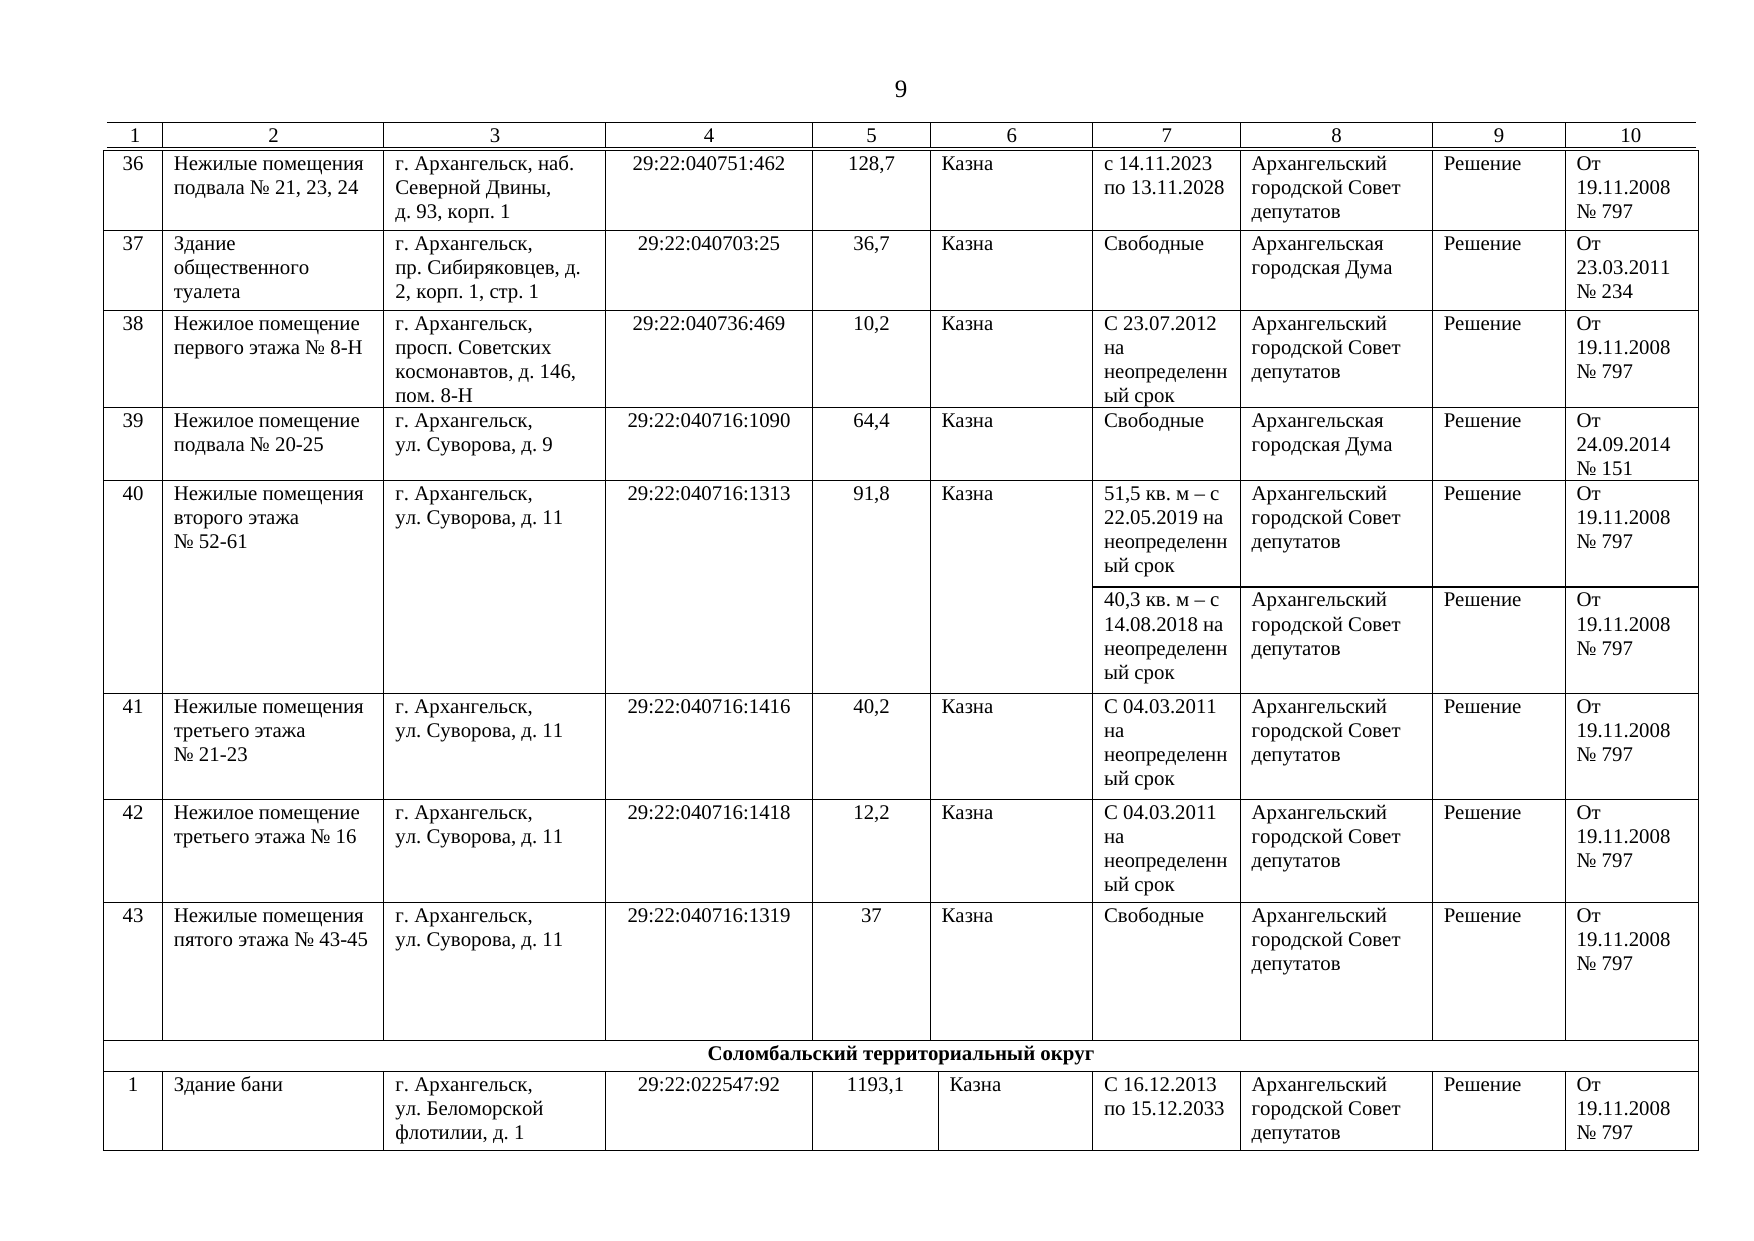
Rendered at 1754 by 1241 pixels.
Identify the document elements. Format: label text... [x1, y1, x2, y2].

table_cell Решение [1433, 311, 1565, 407]
table_cell г. Архангельск, ул. Беломорской флотилии, д. 1 [384, 1072, 605, 1150]
table_cell Решение [1433, 694, 1565, 799]
table_cell От 19.11.2008 № 797 [1566, 903, 1698, 1039]
table_cell От 23.03.2011 № 234 [1566, 231, 1698, 309]
table_cell Свободные [1093, 903, 1240, 1039]
table_cell 91,8 [813, 481, 930, 693]
table_cell С 04.03.2011 на неопределенный срок [1093, 694, 1240, 799]
table_cell 29:22:022547:92 [606, 1072, 812, 1150]
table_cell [1241, 1072, 1432, 1150]
table_cell Решение [1433, 1072, 1565, 1150]
table_cell 40 [104, 481, 162, 693]
table_cell Решение [1433, 408, 1565, 480]
table_cell От 24.09.2014 № 151 [1566, 408, 1698, 480]
table_cell Казна [931, 151, 1092, 230]
table_cell Свободные [1093, 408, 1240, 480]
table_cell 37 [813, 903, 930, 1039]
table_cell От 19.11.2008 № 797 [1566, 151, 1698, 230]
table_cell 36 [104, 151, 162, 230]
table_cell Архангельский городской Совет депутатов [1241, 481, 1432, 586]
table_cell Казна [931, 408, 1092, 480]
table_cell г. Архангельск, ул. Суворова, д. 11 [384, 481, 605, 693]
table_cell Казна [931, 231, 1092, 309]
table_cell С 23.07.2012 на неопределенный срок [1093, 311, 1240, 407]
table_cell Решение [1433, 231, 1565, 309]
table_cell 29:22:040716:1319 [606, 903, 812, 1039]
table_cell 38 [104, 311, 162, 407]
table_cell г. Архангельск, ул. Суворова, д. 11 [384, 694, 605, 799]
table_cell Нежилое помещение первого этажа № 8-Н [163, 311, 383, 407]
table_cell Нежилые помещения пятого этажа № 43-45 [163, 903, 383, 1039]
table_cell 37 [104, 231, 162, 309]
table_cell 39 [104, 408, 162, 480]
table_cell 29:22:040716:1313 [606, 481, 812, 693]
table_cell 43 [104, 903, 162, 1039]
table_cell От 19.11.2008 № 797 [1566, 311, 1698, 407]
table_cell с 14.11.2023 по 13.11.2028 [1093, 151, 1240, 230]
table_cell От 19.11.2008 № 797 [1566, 800, 1698, 902]
table_cell 128,7 [813, 151, 930, 230]
table_cell 51,5 кв. м – с 22.05.2019 на неопределенный срок [1093, 481, 1240, 586]
table_cell Казна [931, 903, 1092, 1039]
table_cell Архангельский городской Совет депутатов [1241, 311, 1432, 407]
table_cell Казна [931, 481, 1092, 693]
table_cell Соломбальский территориальный округ [104, 1041, 1698, 1071]
table_cell С 16.12.2013 по 15.12.2033 [1093, 1072, 1240, 1150]
table_cell Решение [1433, 588, 1565, 693]
table_cell Нежилое помещение третьего этажа № 16 [163, 800, 383, 902]
table_cell 29:22:040716:1418 [606, 800, 812, 902]
table_cell Решение [1433, 151, 1565, 230]
table_cell 12,2 [813, 800, 930, 902]
table_cell Казна [931, 694, 1092, 799]
table_cell 42 [104, 800, 162, 902]
table_cell Казна [939, 1072, 1092, 1150]
table_cell 40,3 кв. м – с 14.08.2018 на неопределенный срок [1093, 588, 1240, 693]
table_cell г. Архангельск, просп. Советских космонавтов, д. 146, пом. 8-Н [384, 311, 605, 407]
table_cell 29:22:040716:1416 [606, 694, 812, 799]
table_cell 29:22:040716:1090 [606, 408, 812, 480]
table_cell Архангельская городская Дума [1241, 231, 1432, 309]
table_cell От 19.11.2008 № 797 [1566, 481, 1698, 586]
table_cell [384, 151, 605, 230]
table_cell г. Архангельск, пр. Сибиряковцев, д. 2, корп. 1, стр. 1 [384, 231, 605, 309]
table_cell От 19.11.2008 № 797 [1566, 588, 1698, 693]
table_cell Здание бани [163, 1072, 383, 1150]
table_cell Нежилые помещения подвала № 21, 23, 24 [163, 151, 383, 230]
table_cell Архангельская городская Дума [1241, 408, 1432, 480]
table_cell Нежилое помещение подвала № 20-25 [163, 408, 383, 480]
table_cell г. Архангельск, ул. Суворова, д. 11 [384, 903, 605, 1039]
table_cell Решение [1433, 481, 1565, 586]
table_cell 40,2 [813, 694, 930, 799]
table_cell г. Архангельск, ул. Суворова, д. 9 [384, 408, 605, 480]
table_cell 64,4 [813, 408, 930, 480]
table_cell 29:22:040703:25 [606, 231, 812, 309]
table_cell Казна [931, 800, 1092, 902]
table_cell Архангельский городской Совет депутатов [1241, 903, 1432, 1039]
table_cell С 04.03.2011 на неопределенный срок [1093, 800, 1240, 902]
table_cell Решение [1433, 800, 1565, 902]
table_cell Здание общественного туалета [163, 231, 383, 309]
table_cell От 19.11.2008 № 797 [1566, 1072, 1698, 1150]
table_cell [1241, 151, 1432, 230]
table_cell г. Архангельск, ул. Суворова, д. 11 [384, 800, 605, 902]
table_cell 1193,1 [813, 1072, 938, 1150]
table_cell От 19.11.2008 № 797 [1566, 694, 1698, 799]
table_cell 29:22:040751:462 [606, 151, 812, 230]
table_cell 29:22:040736:469 [606, 311, 812, 407]
table_cell 10,2 [813, 311, 930, 407]
table_cell Архангельский городской Совет депутатов [1241, 800, 1432, 902]
table_cell 36,7 [813, 231, 930, 309]
table_cell Архангельский городской Совет депутатов [1241, 588, 1432, 693]
table_cell Решение [1433, 903, 1565, 1039]
table_cell Нежилые помещения третьего этажа № 21-23 [163, 694, 383, 799]
table_cell Свободные [1093, 231, 1240, 309]
table_cell Казна [931, 311, 1092, 407]
table_cell Архангельский городской Совет депутатов [1241, 694, 1432, 799]
table_cell 1 [104, 1072, 162, 1150]
table_cell 41 [104, 694, 162, 799]
table_cell Нежилые помещения второго этажа № 52-61 [163, 481, 383, 693]
